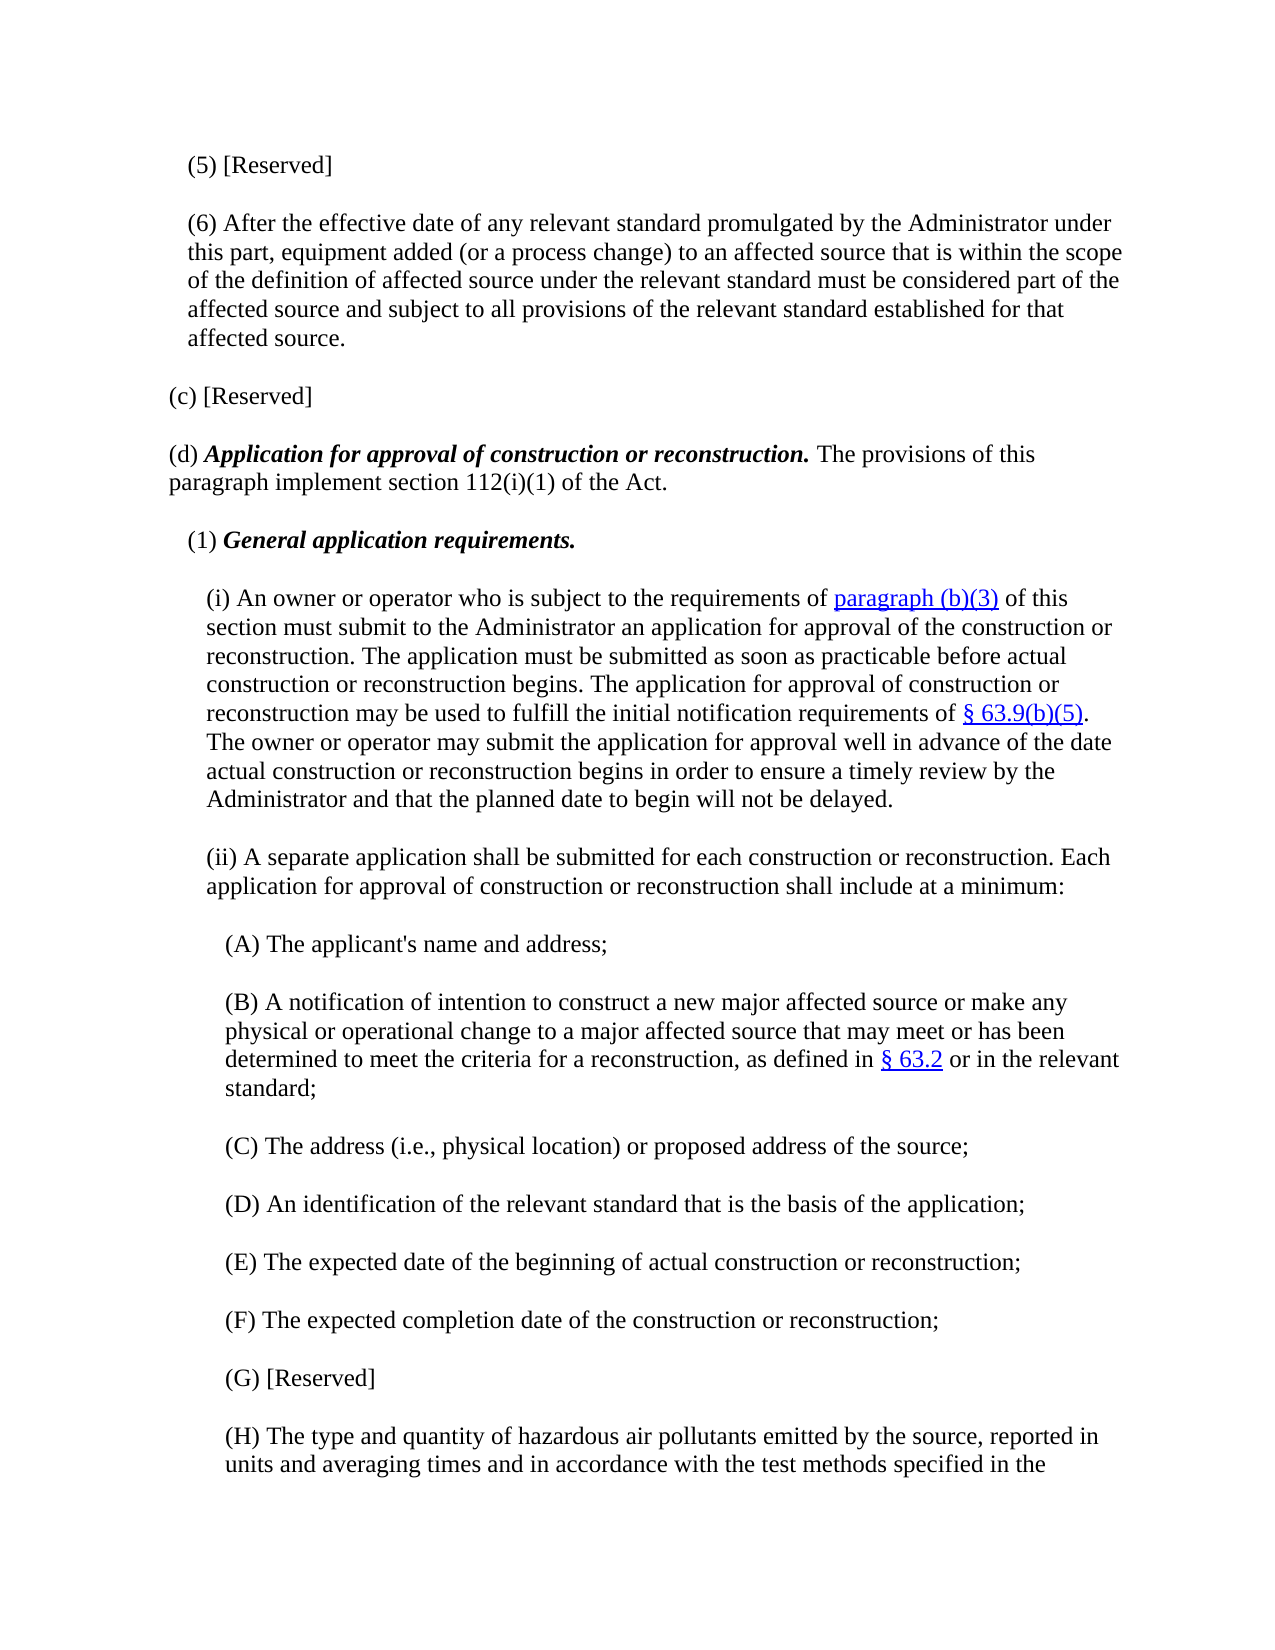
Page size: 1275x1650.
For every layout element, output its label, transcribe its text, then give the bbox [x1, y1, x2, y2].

text (5) [Reserved] [187, 150, 1125, 179]
text (G) [Reserved] [225, 1363, 1125, 1392]
text (6) After the effective date of any relevant standard promulgated by the Administrator under this part, equipment added (or a process change) to an affected source that is within the scope of the definition of affected source under the relevant standard must be considered part of the affected source and subject to all provisions of the relevant standard established for that affected source. [187, 208, 1125, 352]
text (D) An identification of the relevant standard that is the basis of the application; [225, 1189, 1125, 1218]
text (i) An owner or operator who is subject to the requirements of paragraph (b)(3) of this section must submit to the Administrator an application for approval of the construction or reconstruction. The application must be submitted as soon as practicable before actual construction or reconstruction begins. The application for approval of construction or reconstruction may be used to fulfill the initial notification requirements of § 63.9(b)(5). The owner or operator may submit the application for approval well in advance of the date actual construction or reconstruction begins in order to ensure a timely review by the Administrator and that the planned date to begin will not be delayed. [206, 583, 1125, 813]
text (B) A notification of intention to construct a new major affected source or make any physical or operational change to a major affected source that may meet or has been determined to meet the criteria for a reconstruction, as defined in § 63.2 or in the relevant standard; [225, 987, 1125, 1102]
text (E) The expected date of the beginning of actual construction or reconstruction; [225, 1247, 1125, 1276]
text (d) Application for approval of construction or reconstruction. The provisions of this paragraph implement section 112(i)(1) of the Act. [169, 439, 1125, 496]
text (C) The address (i.e., physical location) or proposed address of the source; [225, 1131, 1125, 1160]
text (F) The expected completion date of the construction or reconstruction; [225, 1305, 1125, 1334]
text (A) The applicant's name and address; [225, 929, 1125, 958]
text (ii) A separate application shall be submitted for each construction or reconstruction. Each application for approval of construction or reconstruction shall include at a minimum: [206, 842, 1125, 900]
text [225, 1421, 1125, 1478]
text (c) [Reserved] [169, 381, 1125, 409]
text (1) General application requirements. [187, 525, 1125, 554]
